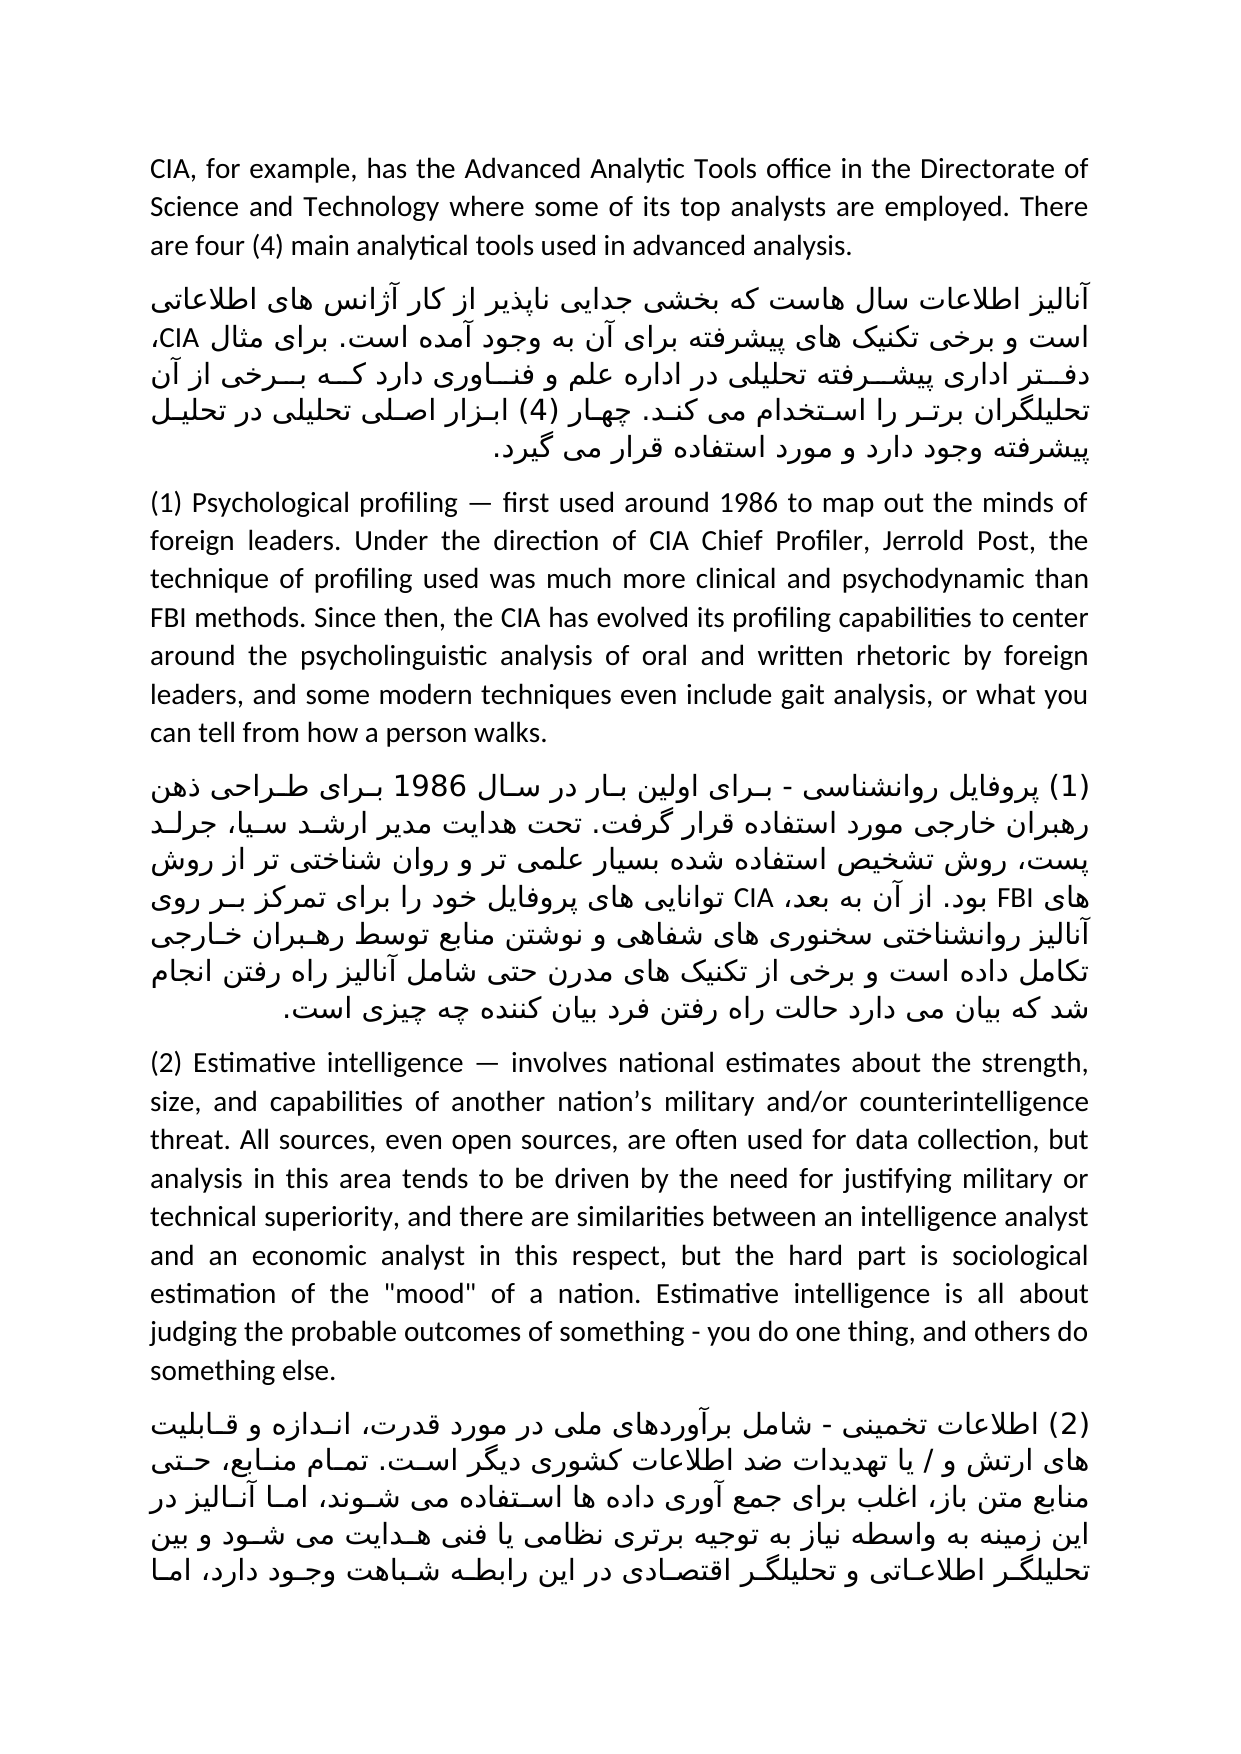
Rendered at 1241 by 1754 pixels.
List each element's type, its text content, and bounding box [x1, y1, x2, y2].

text (1) پروفایل روانشناسی - برای اولین بار در سال 1986 برای طراحی ذهن رهبران خارجی مورد استفاده قرار گرفت. تحت هدایت مدیر ارشد سیا، جرلد پست، روش تشخیص استفاده شده بسیار علمی تر و روان شناختی تر از روش های FBI بود. از آن به بعد، CIA توانایی های پروفایل خود را برای تمرکز بر روی آنالیز روانشناختی سخنوری های شفاهی و نوشتن منابع توسط رهبران خارجی تکامل داده است و برخی از تکنیک های مدرن حتی شامل آنالیز راه رفتن انجام شد که بیان می دارد حالت راه رفتن فرد بیان کننده چه چیزی است. [150, 769, 1090, 1025]
text آنالیز اطلاعات سال هاست که بخشی جدایی ناپذیر از کار آژانس های اطلاعاتی است و برخی تکنیک های پیشرفته برای آن به وجود آمده است. برای مثال CIA، دفتر اداری پیشرفته تحلیلی در اداره علم و فناوری دارد که برخی از آن تحلیلگران برتر را استخدام می کند. چهار (4) ابزار اصلی تحلیلی در تحلیل پیشرفته وجود دارد و مورد استفاده قرار می گیرد. [150, 282, 1090, 464]
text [150, 1407, 1090, 1588]
text (2) Estimative intelligence — involves national estimates about the strength, size, and capabilities of another nation’s military and/or counterintelligence threat. All sources, even open sources, are often used for data collection, but analysis in this area tends to be driven by the need for justifying military or technical superiority, and there are similarities between an intelligence analyst and an economic analyst in this respect, but the hard part is sociological estimation of the "mood" of a nation. Estimative intelligence is all about judging the probable outcomes of something - you do one thing, and others do something else. [150, 1044, 1090, 1387]
text (1) Psychological profiling — first used around 1986 to map out the minds of foreign leaders. Under the direction of CIA Chief Profiler, Jerrold Post, the technique of profiling used was much more clinical and psychodynamic than FBI methods. Since then, the CIA has evolved its profiling capabilities to center around the psycholinguistic analysis of oral and written rhetoric by foreign leaders, and some modern techniques even include gait analysis, or what you can tell from how a person walks. [150, 484, 1090, 750]
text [150, 150, 1090, 262]
